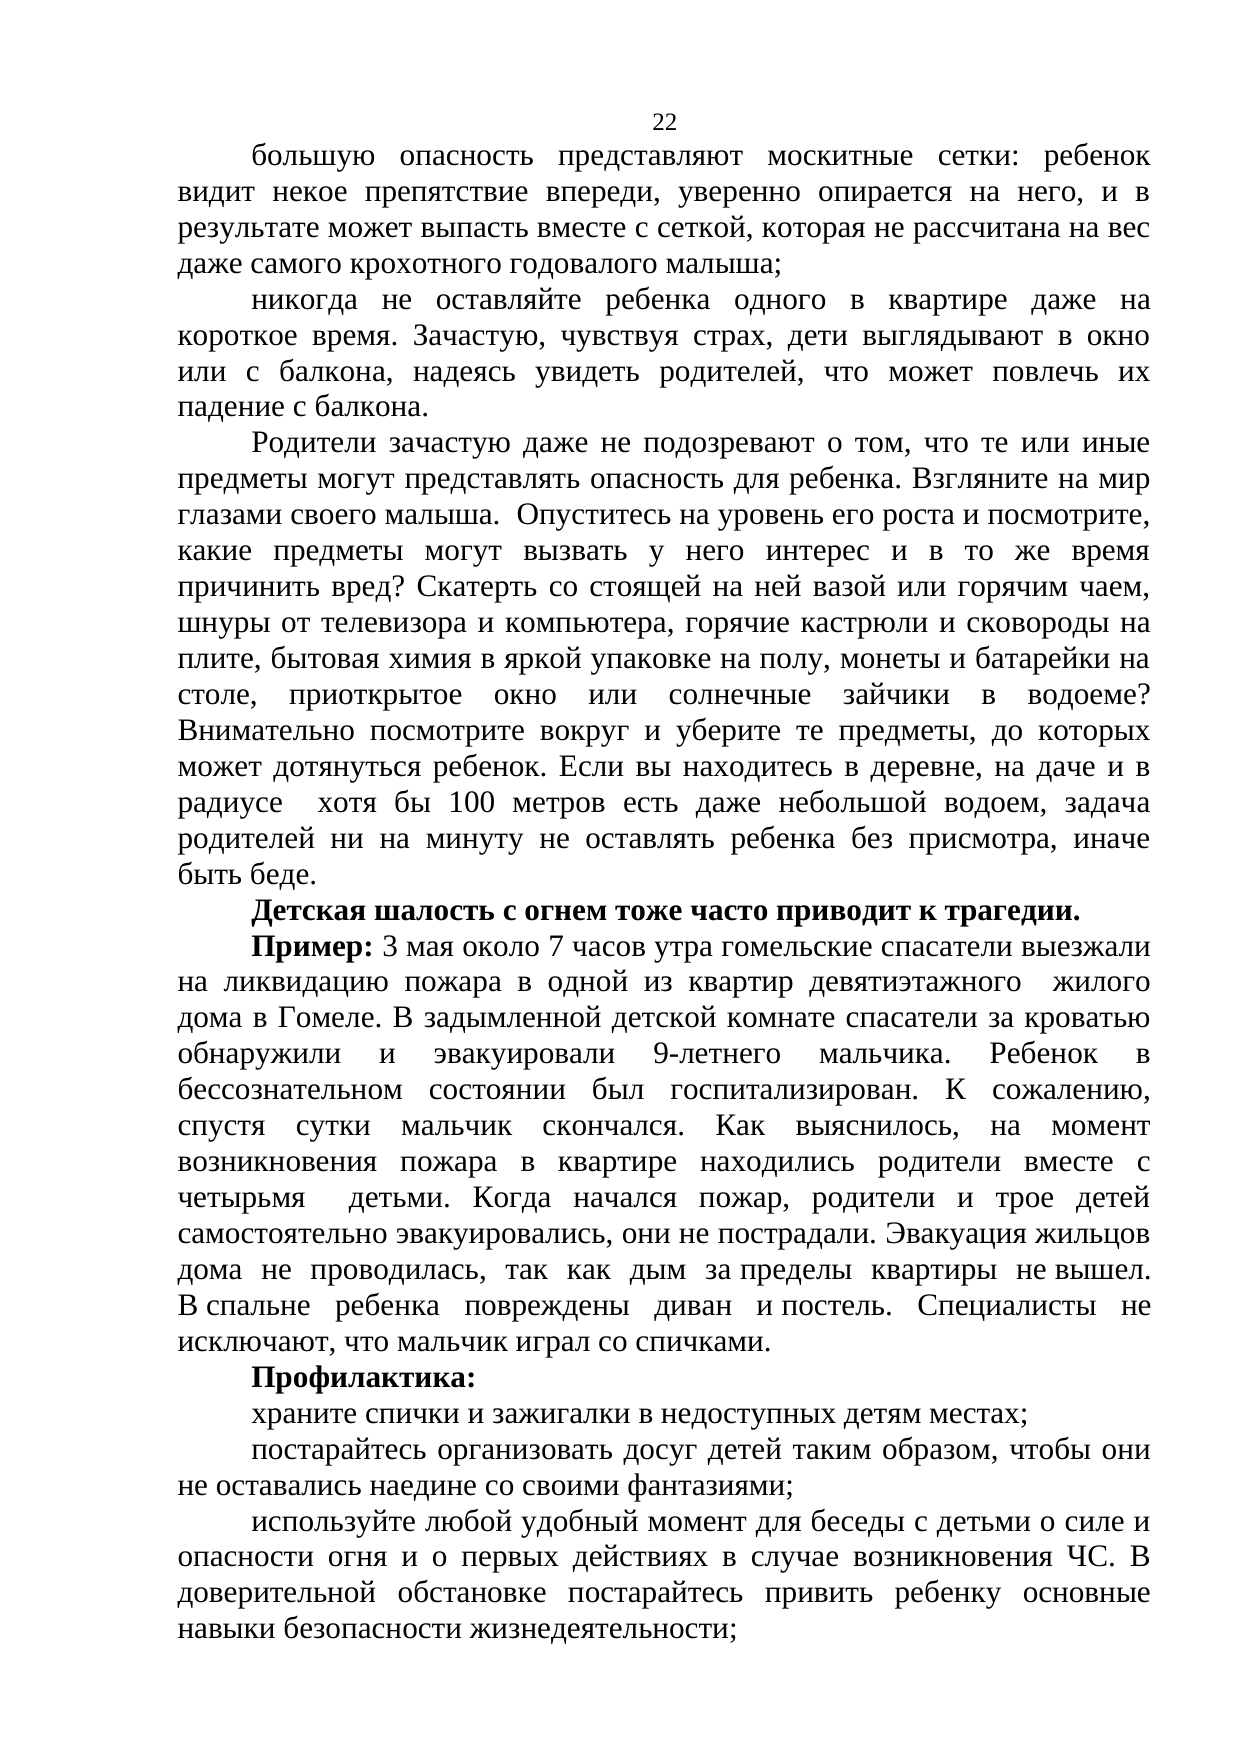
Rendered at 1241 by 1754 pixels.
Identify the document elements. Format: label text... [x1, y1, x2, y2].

text Профилактика: [177, 1358, 1152, 1394]
text Детская шалость с огнем тоже часто приводит к трагедии. [177, 891, 1152, 927]
text постарайтесь организовать досуг детей таким образом, чтобы они не оставались наедине со своими фантазиями; [177, 1430, 1152, 1502]
text Родители зачастую даже не подозревают о том, что те или иные предметы могут представлять опасность для ребенка. Взгляните на мир глазами своего малыша. Опуститесь на уровень его роста и посмотрите, какие предметы могут вызвать у него интерес и в то же время причинить вред? Скатерть со стоящей на ней вазой или горячим чаем, шнуры от телевизора и компьютера, горячие кастрюли и сковороды на плите, бытовая химия в яркой упаковке на полу, монеты и батарейки на столе, приоткрытое окно или солнечные зайчики в водоеме? Внимательно посмотрите вокруг и уберите те предметы, до которых может дотянуться ребенок. Если вы находитесь в деревне, на даче и в радиусе хотя бы 100 метров есть даже небольшой водоем, задача родителей ни на минуту не оставлять ребенка без присмотра, иначе быть беде. [177, 424, 1152, 891]
text большую опасность представляют москитные сетки: ребенок видит некое препятствие впереди, уверенно опирается на него, и в результате может выпасть вместе с сеткой, которая не рассчитана на вес даже самого крохотного годовалого малыша; [177, 136, 1152, 280]
text никогда не оставляйте ребенка одного в квартире даже на короткое время. Зачастую, чувствуя страх, дети выглядывают в окно или с балкона, надеясь увидеть родителей, что может повлечь их падение с балкона. [177, 280, 1152, 424]
text используйте любой удобный момент для беседы с детьми о силе и опасности огня и о первых действиях в случае возникновения ЧС. В доверительной обстановке постарайтесь привить ребенку основные навыки безопасности жизнедеятельности; [177, 1502, 1152, 1646]
text Пример: 3 мая около 7 часов утра гомельские спасатели выезжали на ликвидацию пожара в одной из квартир девятиэтажного жилого дома в Гомеле. В задымленной детской комнате спасатели за кроватью обнаружили и эвакуировали 9-летнего мальчика. Ребенок в бессознательном состоянии был госпитализирован. К сожалению, спустя сутки мальчик скончался. Как выяснилось, на момент возникновения пожара в квартире находились родители вместе с четырьмя детьми. Когда начался пожар, родители и трое детей самостоятельно эвакуировались, они не пострадали. Эвакуация жильцов дома не проводилась, так как дым за пределы квартиры не вышел. В спальне ребенка повреждены диван и постель. Специалисты не исключают, что мальчик играл со спичками. [177, 927, 1152, 1358]
text храните спички и зажигалки в недоступных детям местах; [177, 1394, 1152, 1430]
